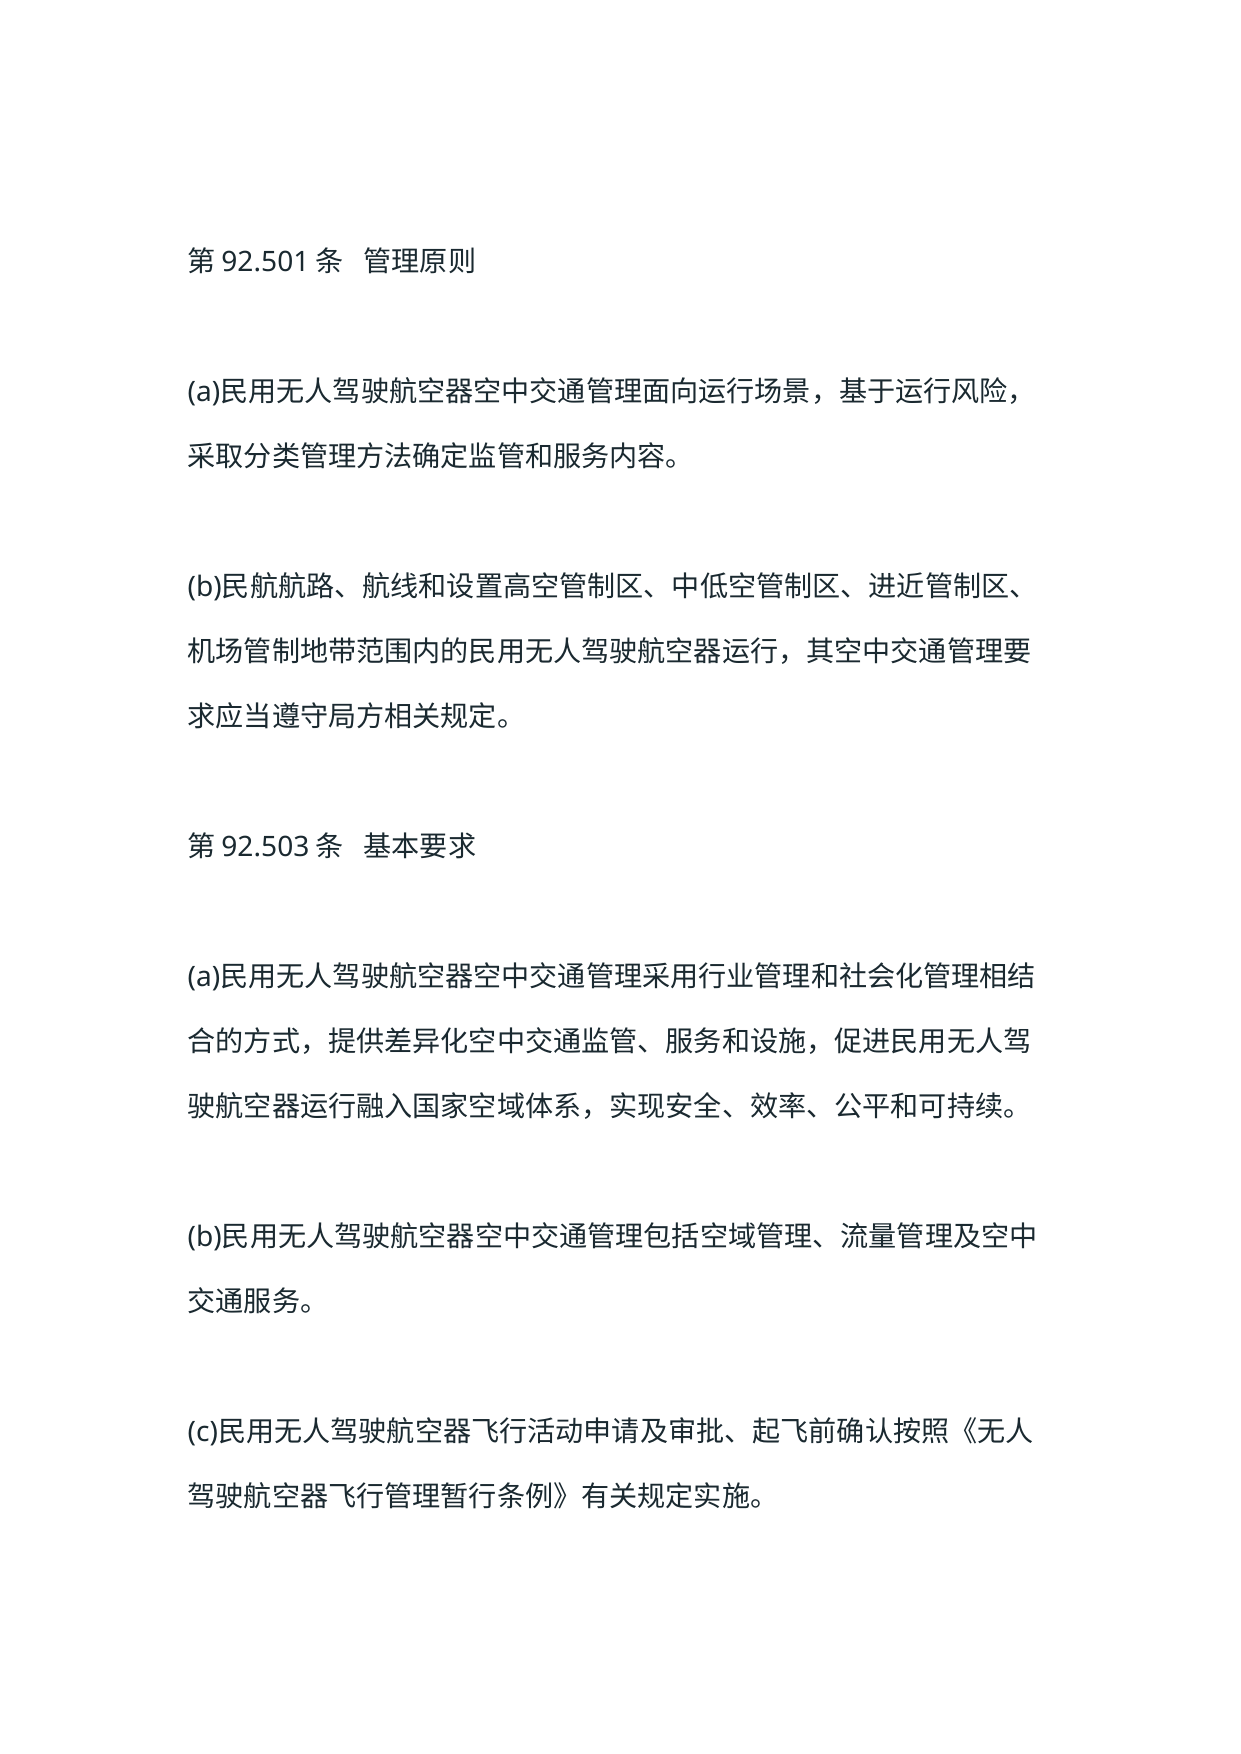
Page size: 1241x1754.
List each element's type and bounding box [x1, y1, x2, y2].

text [187, 162, 1053, 1527]
